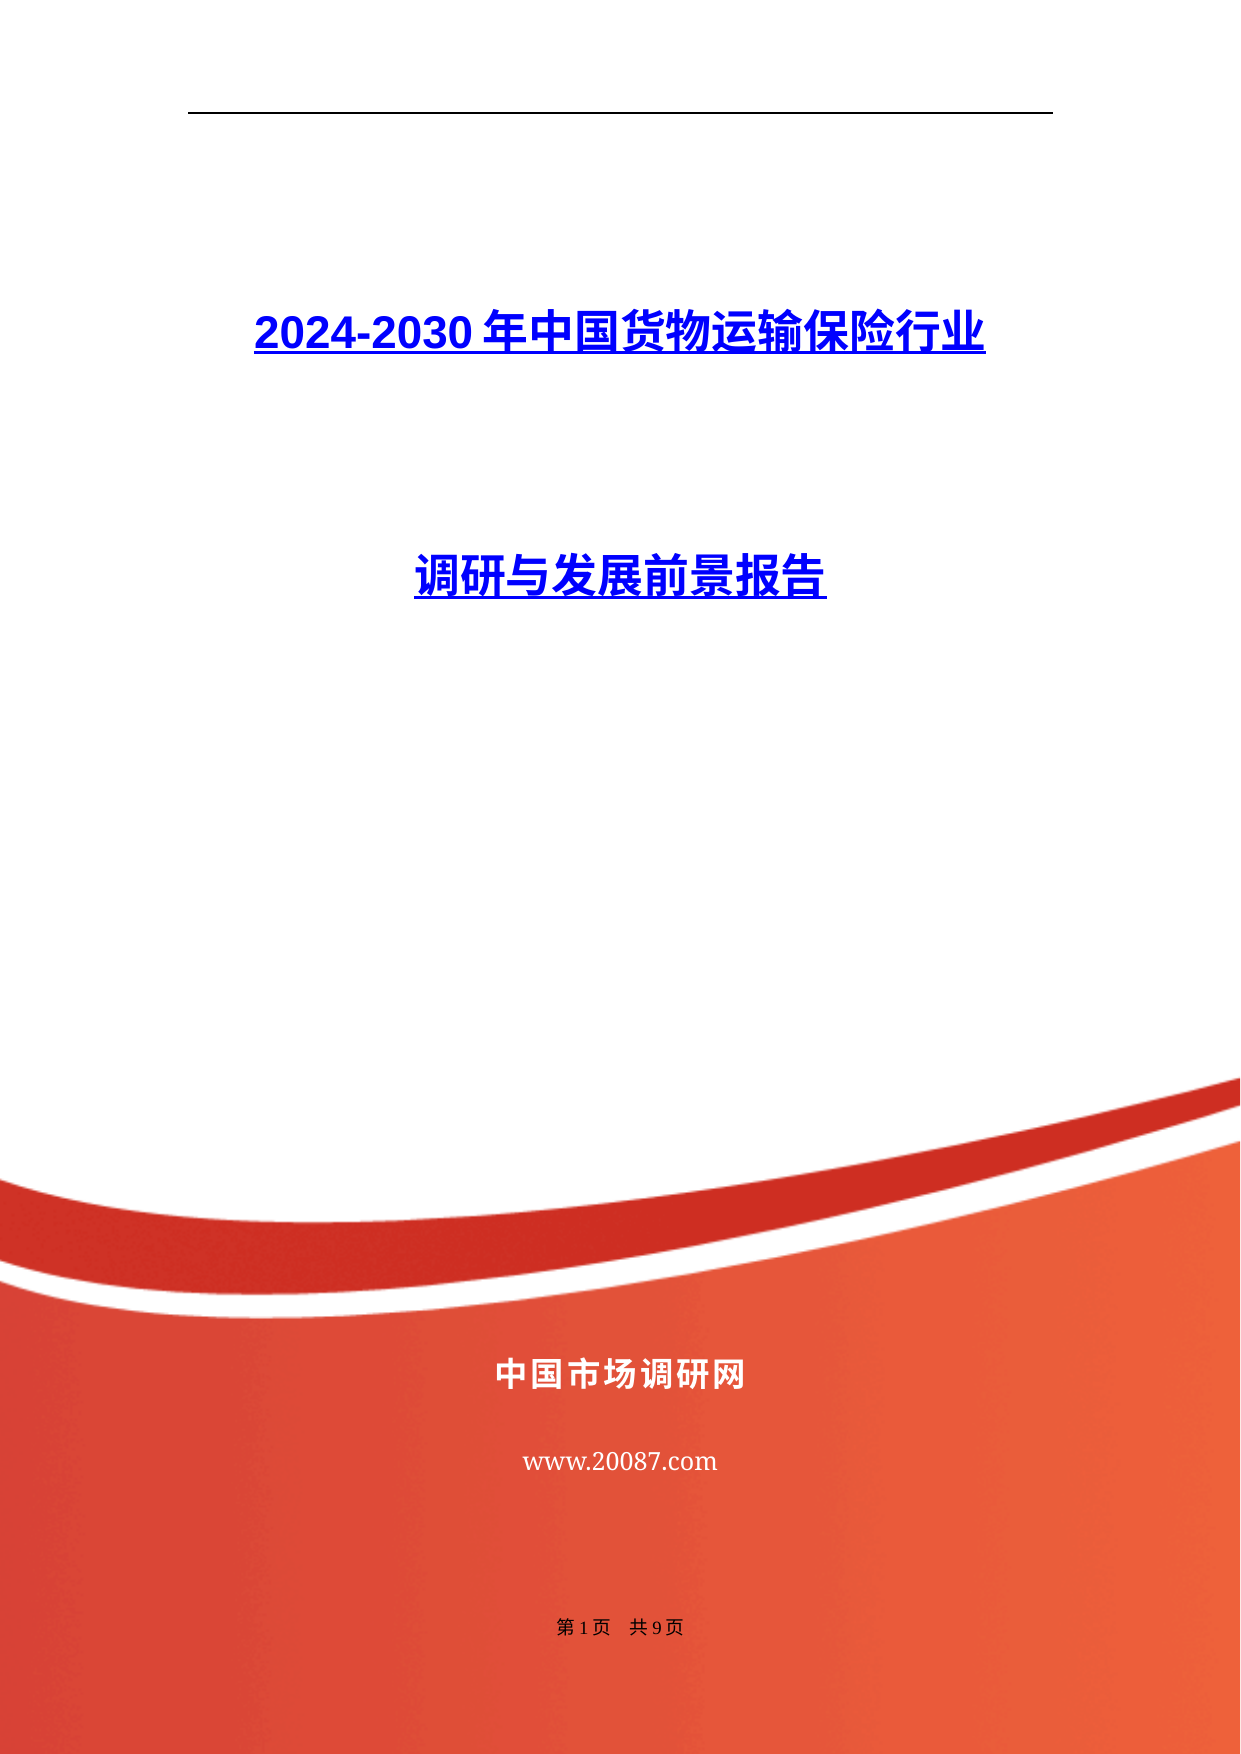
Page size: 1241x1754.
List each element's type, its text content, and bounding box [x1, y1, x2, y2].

text www.20087.com [187, 1428, 1053, 1493]
subtitle 中国市场调研网 [187, 1339, 1053, 1404]
picture [0, 1006, 1241, 1754]
table_header 2024-2030年中国货物运输保险行业调研与发展前景报告 [188, 207, 1053, 773]
